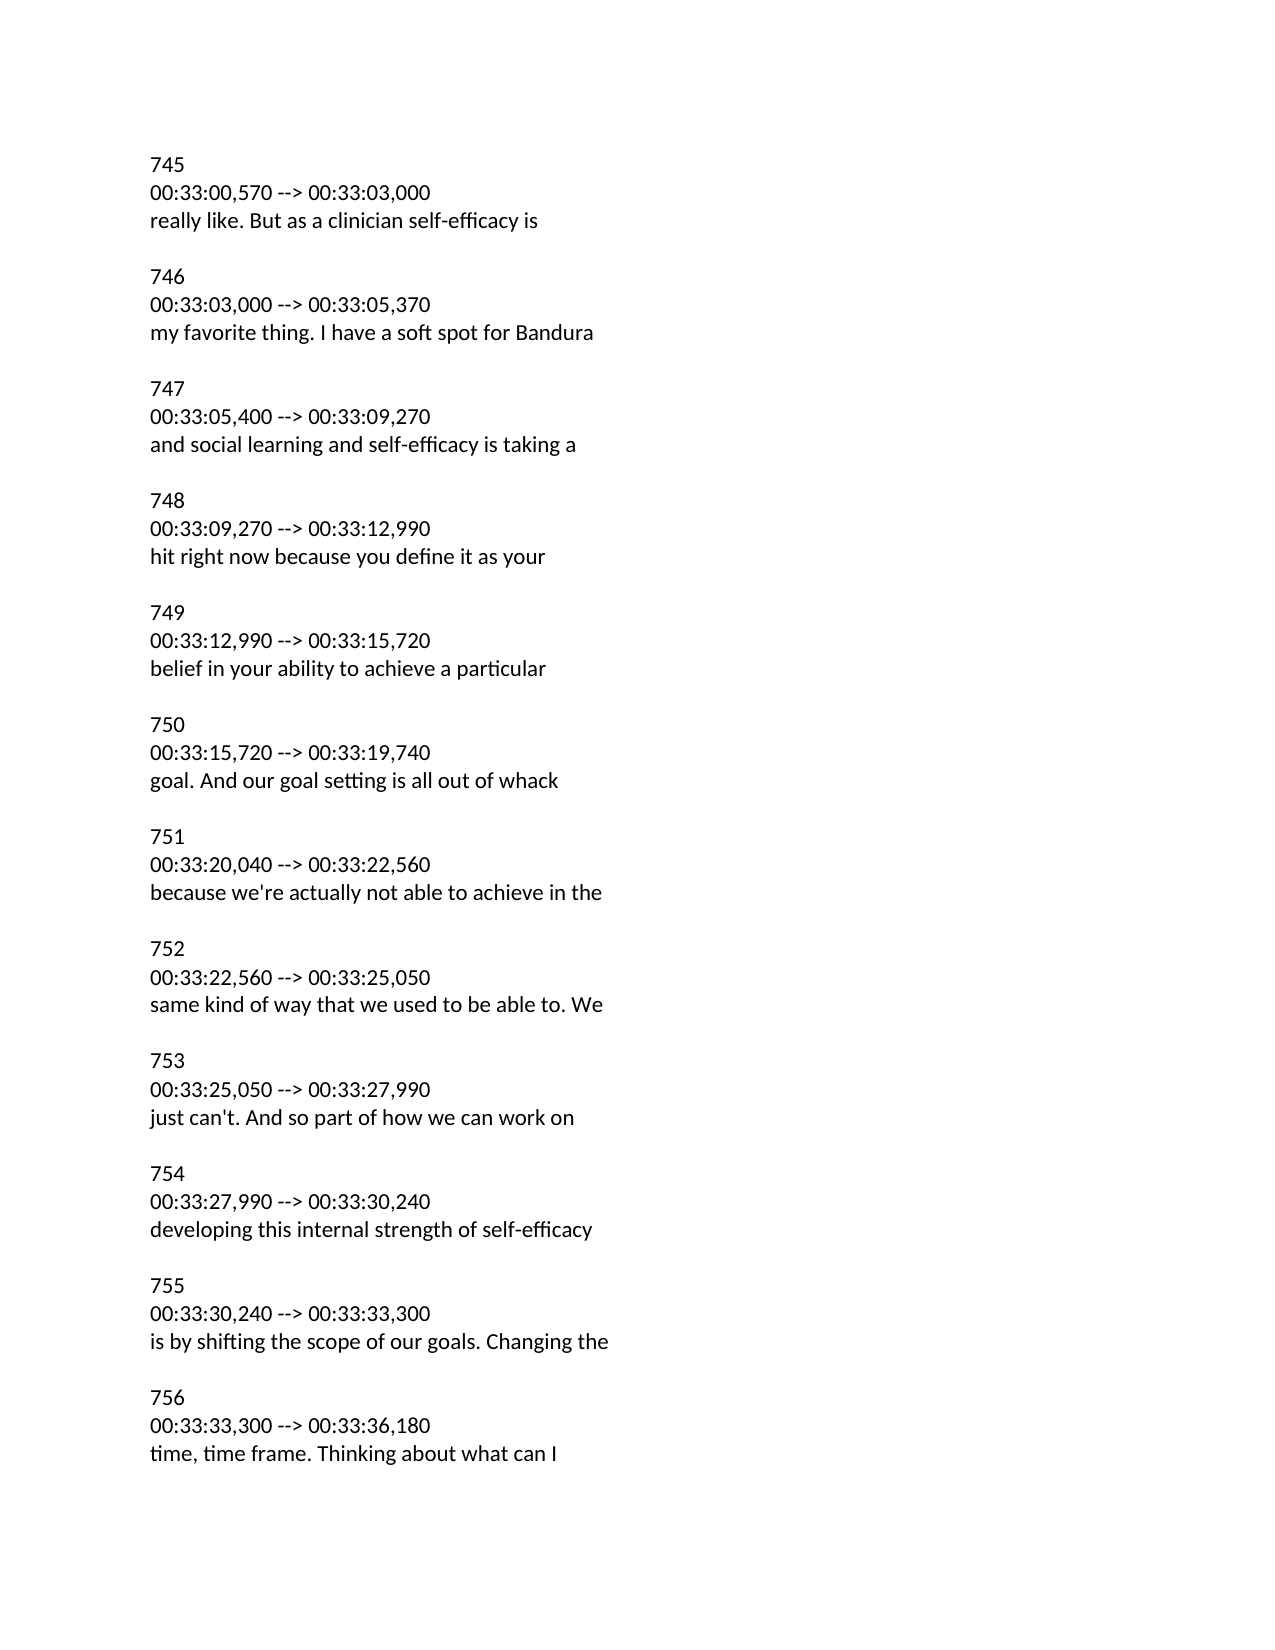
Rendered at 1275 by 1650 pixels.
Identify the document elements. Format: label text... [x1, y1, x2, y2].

text 756 [150, 1383, 1125, 1411]
text 748 [150, 486, 1125, 514]
text 00:33:33,300 --> 00:33:36,180 [150, 1411, 1125, 1439]
text 752 [150, 934, 1125, 963]
text 00:33:22,560 --> 00:33:25,050 [150, 963, 1125, 991]
text 753 [150, 1047, 1125, 1075]
text just can't. And so part of how we can work on [150, 1103, 1125, 1131]
text 00:33:20,040 --> 00:33:22,560 [150, 851, 1125, 878]
text 751 [150, 822, 1125, 851]
text my favorite thing. I have a soft spot for Bandura [150, 318, 1125, 346]
text and social learning and self-efficacy is taking a [150, 430, 1125, 458]
text 00:33:03,000 --> 00:33:05,370 [150, 290, 1125, 318]
text 750 [150, 710, 1125, 738]
text is by shifting the scope of our goals. Changing the [150, 1327, 1125, 1355]
text 746 [150, 262, 1125, 290]
text 749 [150, 598, 1125, 626]
text 00:33:00,570 --> 00:33:03,000 [150, 178, 1125, 206]
text 745 [150, 150, 1125, 178]
text really like. But as a clinician self-efficacy is [150, 206, 1125, 234]
text 00:33:09,270 --> 00:33:12,990 [150, 514, 1125, 542]
text 755 [150, 1271, 1125, 1299]
text 00:33:15,720 --> 00:33:19,740 [150, 738, 1125, 766]
text 00:33:27,990 --> 00:33:30,240 [150, 1187, 1125, 1215]
text 747 [150, 374, 1125, 402]
text belief in your ability to achieve a particular [150, 654, 1125, 682]
text same kind of way that we used to be able to. We [150, 991, 1125, 1019]
text hit right now because you define it as your [150, 542, 1125, 570]
text 00:33:30,240 --> 00:33:33,300 [150, 1299, 1125, 1327]
text developing this internal strength of self-efficacy [150, 1215, 1125, 1243]
text time, time frame. Thinking about what can I [150, 1439, 1125, 1467]
text goal. And our goal setting is all out of whack [150, 766, 1125, 794]
text 754 [150, 1159, 1125, 1187]
text 00:33:12,990 --> 00:33:15,720 [150, 626, 1125, 654]
text 00:33:05,400 --> 00:33:09,270 [150, 402, 1125, 430]
text because we're actually not able to achieve in the [150, 878, 1125, 907]
text 00:33:25,050 --> 00:33:27,990 [150, 1075, 1125, 1103]
